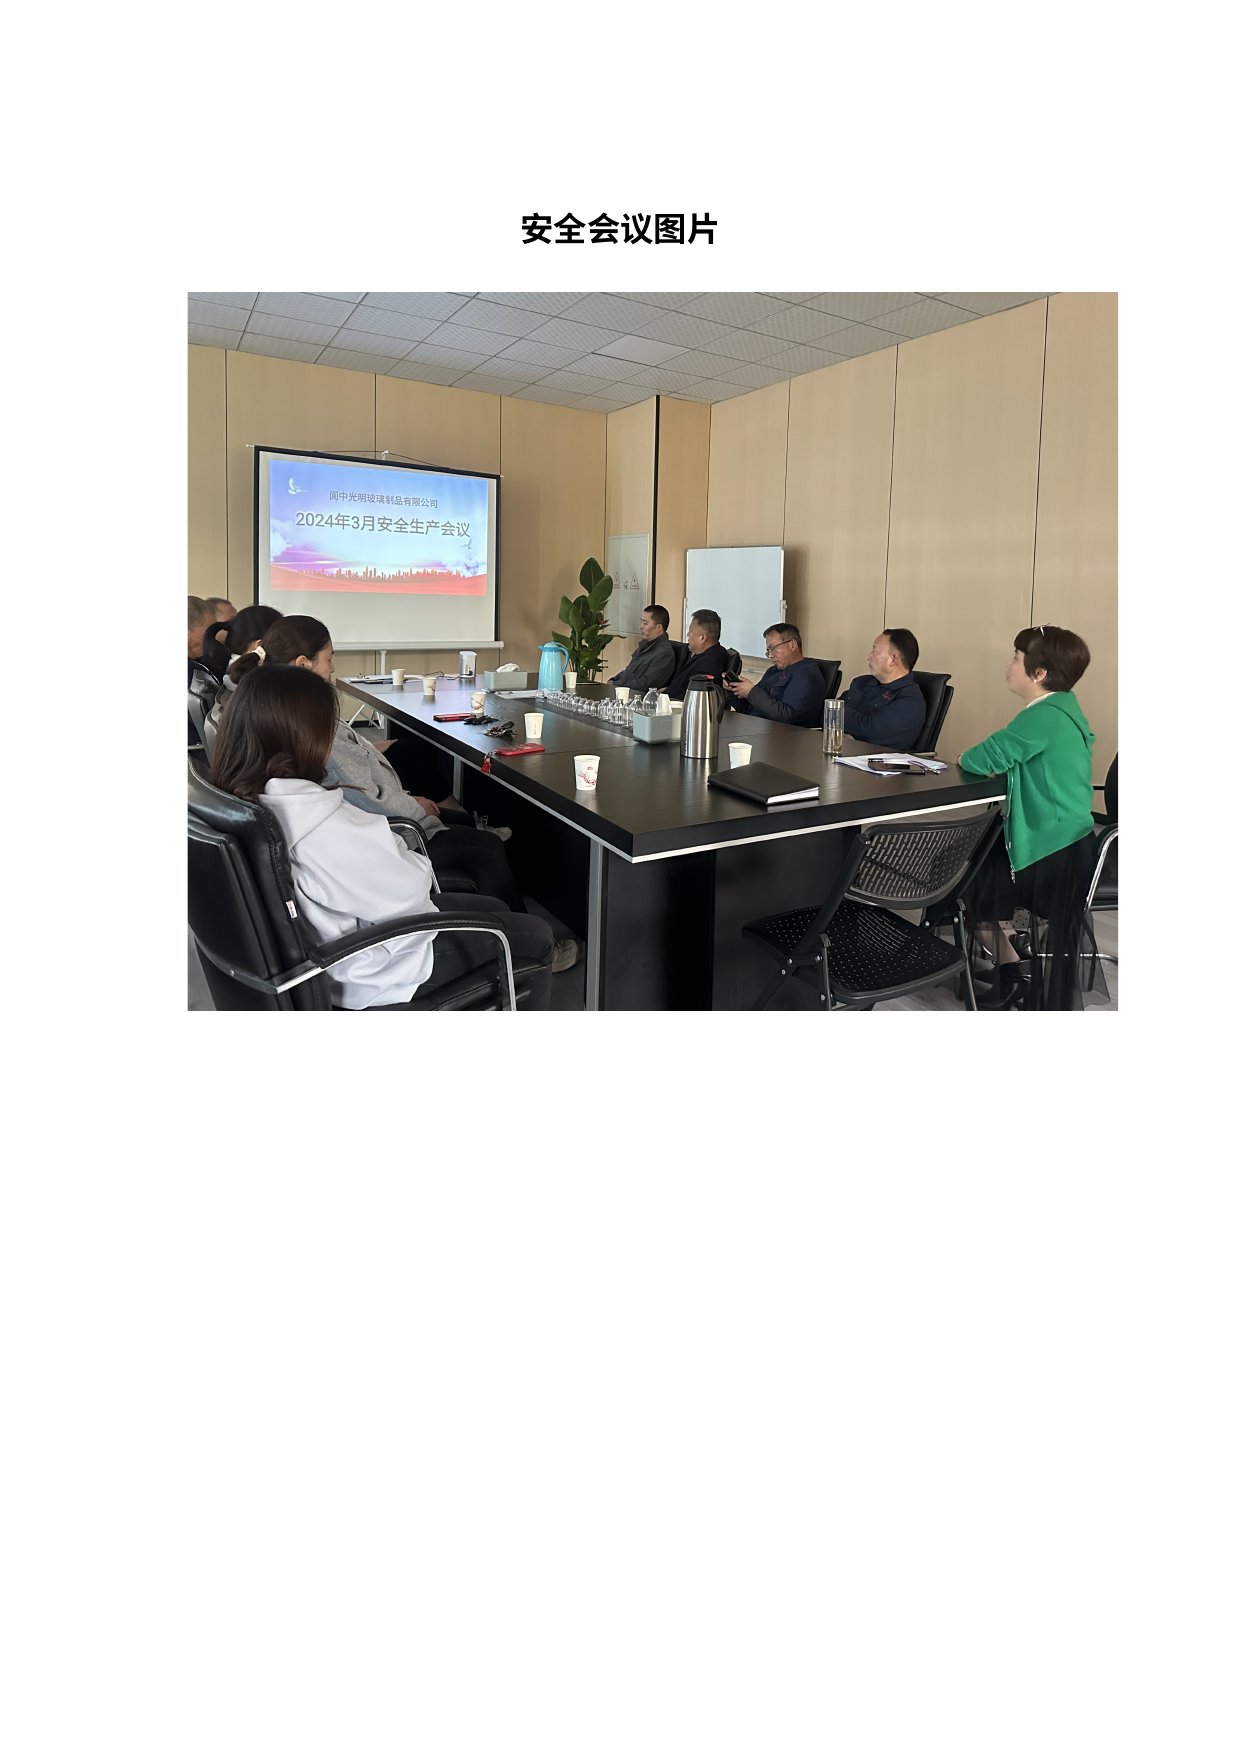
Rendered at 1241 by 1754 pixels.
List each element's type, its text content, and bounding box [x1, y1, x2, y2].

text 安全会议图片 [187, 194, 1053, 259]
picture [187, 292, 1119, 1011]
